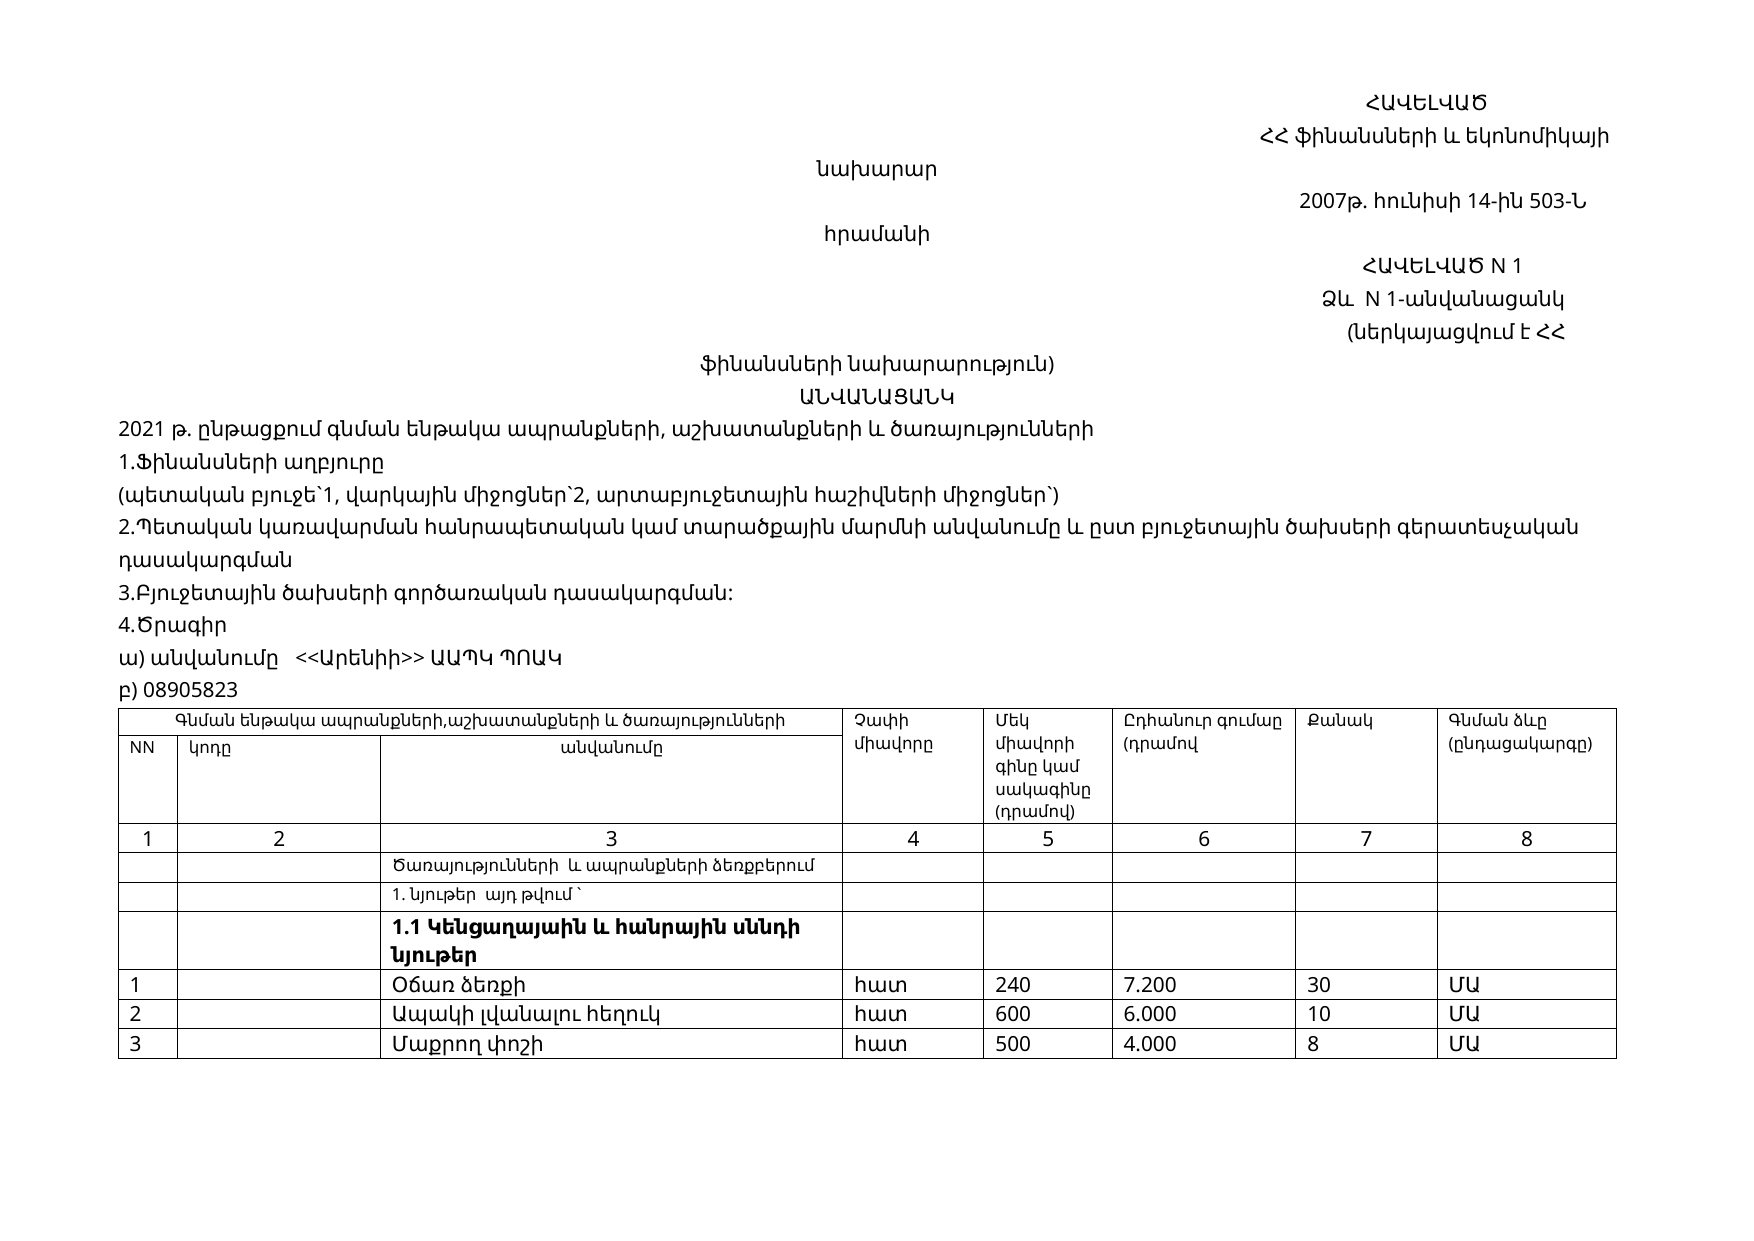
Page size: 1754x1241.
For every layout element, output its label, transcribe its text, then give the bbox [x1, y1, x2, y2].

table_cell 7 [1296, 824, 1437, 852]
table_header Չափի միավորը [843, 709, 983, 823]
text 2021 թ. ընթացքում գնման ենթակա ապրանքների, աշխատանքների և ծառայությունների [118, 414, 1636, 443]
table_cell Օճառ ձեռքի [381, 970, 842, 998]
table_cell կոդը [178, 736, 380, 823]
table_cell հատ [843, 970, 983, 998]
text Ձև N 1-անվանացանկ [118, 284, 1636, 313]
table_cell 500 [984, 1029, 1112, 1057]
table_cell 600 [984, 1000, 1112, 1028]
table_header Մեկ միավորի գինը կամ սակագինը (դրամով) [984, 709, 1112, 823]
table_cell 6 [1113, 824, 1295, 852]
table_cell [984, 912, 1112, 969]
text 3.Բյուջետային ծախսերի գործառական դասակարգման: [118, 578, 1636, 606]
table_header Գնման ենթակա ապրանքների,աշխատանքների և ծառայությունների [119, 709, 842, 734]
table_cell անվանումը [381, 736, 842, 823]
table_cell [178, 970, 380, 998]
table_cell [1296, 912, 1437, 969]
text բ) 08905823 [118, 675, 1636, 704]
table_cell [843, 853, 983, 882]
table_cell 3 [119, 1029, 177, 1057]
table_cell [178, 1029, 380, 1057]
table_cell ՄԱ [1438, 970, 1616, 998]
table_cell Մաքրող փոշի [381, 1029, 842, 1057]
table_cell [178, 1000, 380, 1028]
table_cell 8 [1296, 1029, 1437, 1057]
table_cell 4 [843, 824, 983, 852]
table_cell [1113, 853, 1295, 882]
text ԱՆՎԱՆԱՑԱՆԿ [118, 382, 1636, 410]
text (ներկայացվում է ՀՀ ֆինանսների նախարարություն) [118, 317, 1636, 378]
table_cell 2 [119, 1000, 177, 1028]
table_header Ըդհանուր գումաը (դրամով [1113, 709, 1295, 823]
table_cell 4.000 [1113, 1029, 1295, 1057]
table_cell ՄԱ [1438, 1029, 1616, 1057]
text ա) անվանումը <<Արենիի>> ԱԱՊԿ ՊՈԱԿ [118, 643, 1636, 671]
table_cell [119, 912, 177, 969]
table_cell 6.000 [1113, 1000, 1295, 1028]
table_cell 8 [1438, 824, 1616, 852]
table_cell [843, 912, 983, 969]
text 4.Ծրագիր [118, 610, 1636, 639]
text ՀԱՎԵԼՎԱԾ N 1 [118, 252, 1636, 280]
text 2007թ. հունիսի 14-ին 503-Ն հրամանի [118, 186, 1636, 247]
table_cell [1296, 853, 1437, 882]
table_cell NN [119, 736, 177, 823]
table_cell 5 [984, 824, 1112, 852]
table_cell [1438, 912, 1616, 969]
table_cell [1296, 883, 1437, 911]
table_cell [984, 883, 1112, 911]
table_header Քանակ [1296, 709, 1437, 823]
table_cell [178, 853, 380, 882]
table_cell [1438, 853, 1616, 882]
table_cell [1438, 883, 1616, 911]
table_cell 30 [1296, 970, 1437, 998]
table_cell 1.1 Կենցաղայաին և հանրային սննդի նյութեր [381, 912, 842, 969]
table_cell [178, 912, 380, 969]
text ՀԱՎԵԼՎԱԾ [118, 88, 1636, 117]
table_cell 10 [1296, 1000, 1437, 1028]
table_cell հատ [843, 1000, 983, 1028]
table_cell Ծառայությունների և ապրանքների ձեռքբերում [381, 853, 842, 882]
table_cell 7.200 [1113, 970, 1295, 998]
table_cell 2 [178, 824, 380, 852]
text 2.Պետական կառավարման հանրապետական կամ տարածքային մարմնի անվանումը և ըստ բյուջետային ծախսերի գերատեսչական դասակարգման [118, 512, 1636, 573]
table_header Գնման ձևը (ընդացակարգը) [1438, 709, 1616, 823]
text (պետական բյուջե`1, վարկային միջոցներ`2, արտաբյուջետային հաշիվների միջոցներ`) [118, 480, 1636, 508]
table_cell [119, 883, 177, 911]
table_cell [1113, 883, 1295, 911]
table_cell 1. նյութեր այդ թվում ` [381, 883, 842, 911]
text 1.Ֆինանսների աղբյուրը [118, 447, 1636, 476]
table_cell ՄԱ [1438, 1000, 1616, 1028]
text ՀՀ ֆինանսների և եկոնոմիկայի նախարար [118, 121, 1636, 182]
table_cell [178, 883, 380, 911]
table_cell հատ [843, 1029, 983, 1057]
table_cell Ապակի լվանալու հեղուկ [381, 1000, 842, 1028]
table_cell 3 [381, 824, 842, 852]
table_cell [984, 853, 1112, 882]
table_cell 240 [984, 970, 1112, 998]
table_cell [119, 853, 177, 882]
table_cell 1 [119, 824, 177, 852]
table_cell [843, 883, 983, 911]
table_cell [1113, 912, 1295, 969]
table_cell 1 [119, 970, 177, 998]
